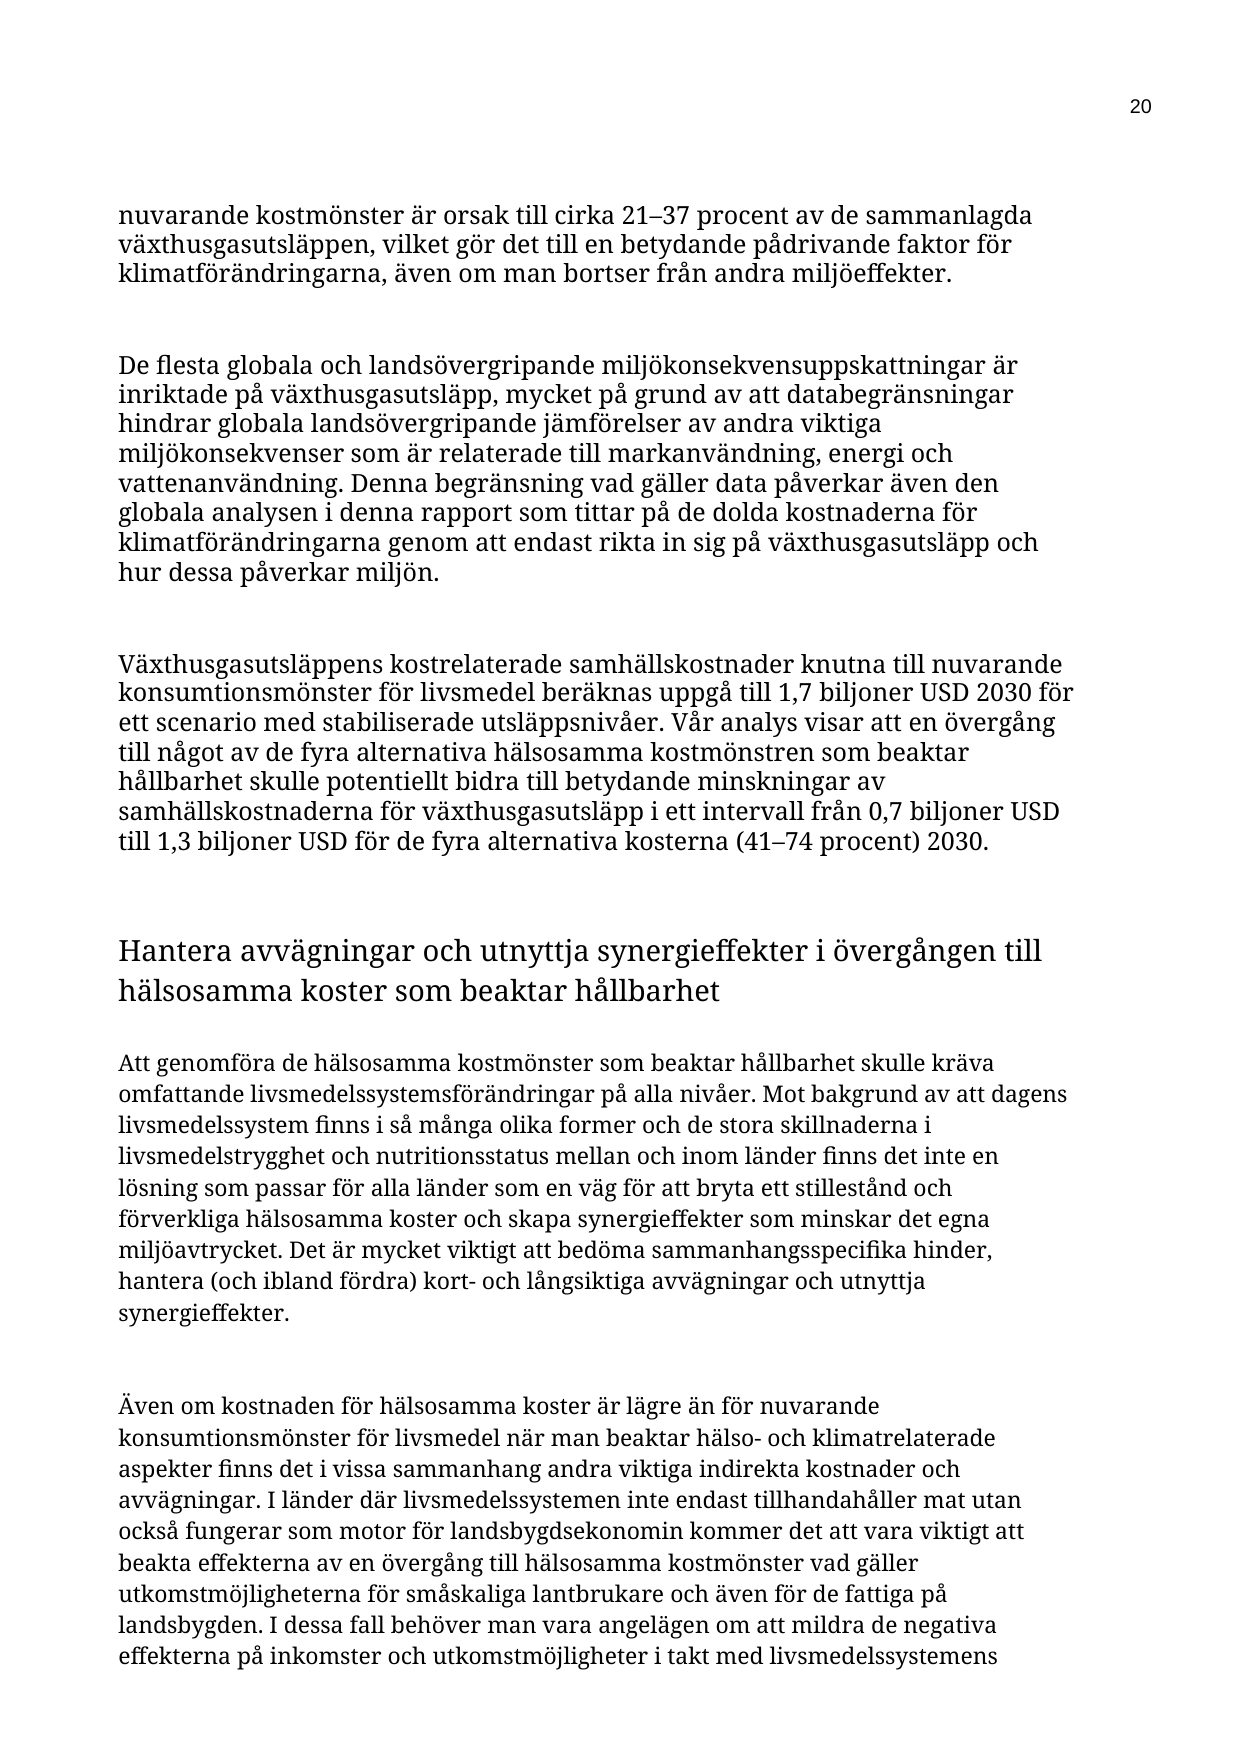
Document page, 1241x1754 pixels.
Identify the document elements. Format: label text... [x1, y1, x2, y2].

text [118, 1390, 1069, 1671]
text Växthusgasutsläppens kostrelaterade samhällskostnader knutna till nuvarande konsumtionsmönster för livsmedel beräknas uppgå till 1,7 biljoner USD 2030 för ett scenario med stabiliserade utsläppsnivåer. Vår analys visar att en övergång till något av de fyra alternativa hälsosamma kostmönstren som beaktar hållbarhet skulle potentiellt bidra till betydande minskningar av samhällskostnaderna för växthusgasutsläpp i ett intervall från 0,7 biljoner USD till 1,3 biljoner USD för de fyra alternativa kosterna (41–74 procent) 2030. [118, 650, 1084, 857]
text nuvarande kostmönster är orsak till cirka 21–37 procent av de sammanlagda växthusgasutsläppen, vilket gör det till en betydande pådrivande faktor för klimatförändringarna, även om man bortser från andra miljöeffekter. [118, 201, 1084, 290]
text Att genomföra de hälsosamma kostmönster som beaktar hållbarhet skulle kräva omfattande livsmedelssystemsförändringar på alla nivåer. Mot bakgrund av att dagens livsmedelssystem finns i så många olika former och de stora skillnaderna i livsmedelstrygghet och nutritionsstatus mellan och inom länder finns det inte en lösning som passar för alla länder som en väg för att bryta ett stillestånd och förverkliga hälsosamma koster och skapa synergieffekter som minskar det egna miljöavtrycket. Det är mycket viktigt att bedöma sammanhangsspecifika hinder, hantera (och ibland fördra) kort- och långsiktiga avvägningar och utnyttja synergieffekter. [118, 1046, 1069, 1328]
text Hantera avvägningar och utnyttja synergieffekter i övergången till hälsosamma koster som beaktar hållbarhet [118, 930, 1069, 1009]
text De flesta globala och landsövergripande miljökonsekvensuppskattningar är inriktade på växthusgasutsläpp, mycket på grund av att databegränsningar hindrar globala landsövergripande jämförelser av andra viktiga miljökonsekvenser som är relaterade till markanvändning, energi och vattenanvändning. Denna begränsning vad gäller data påverkar även den globala analysen i denna rapport som tittar på de dolda kostnaderna för klimatförändringarna genom att endast rikta in sig på växthusgasutsläpp och hur dessa påverkar miljön. [118, 351, 1084, 588]
